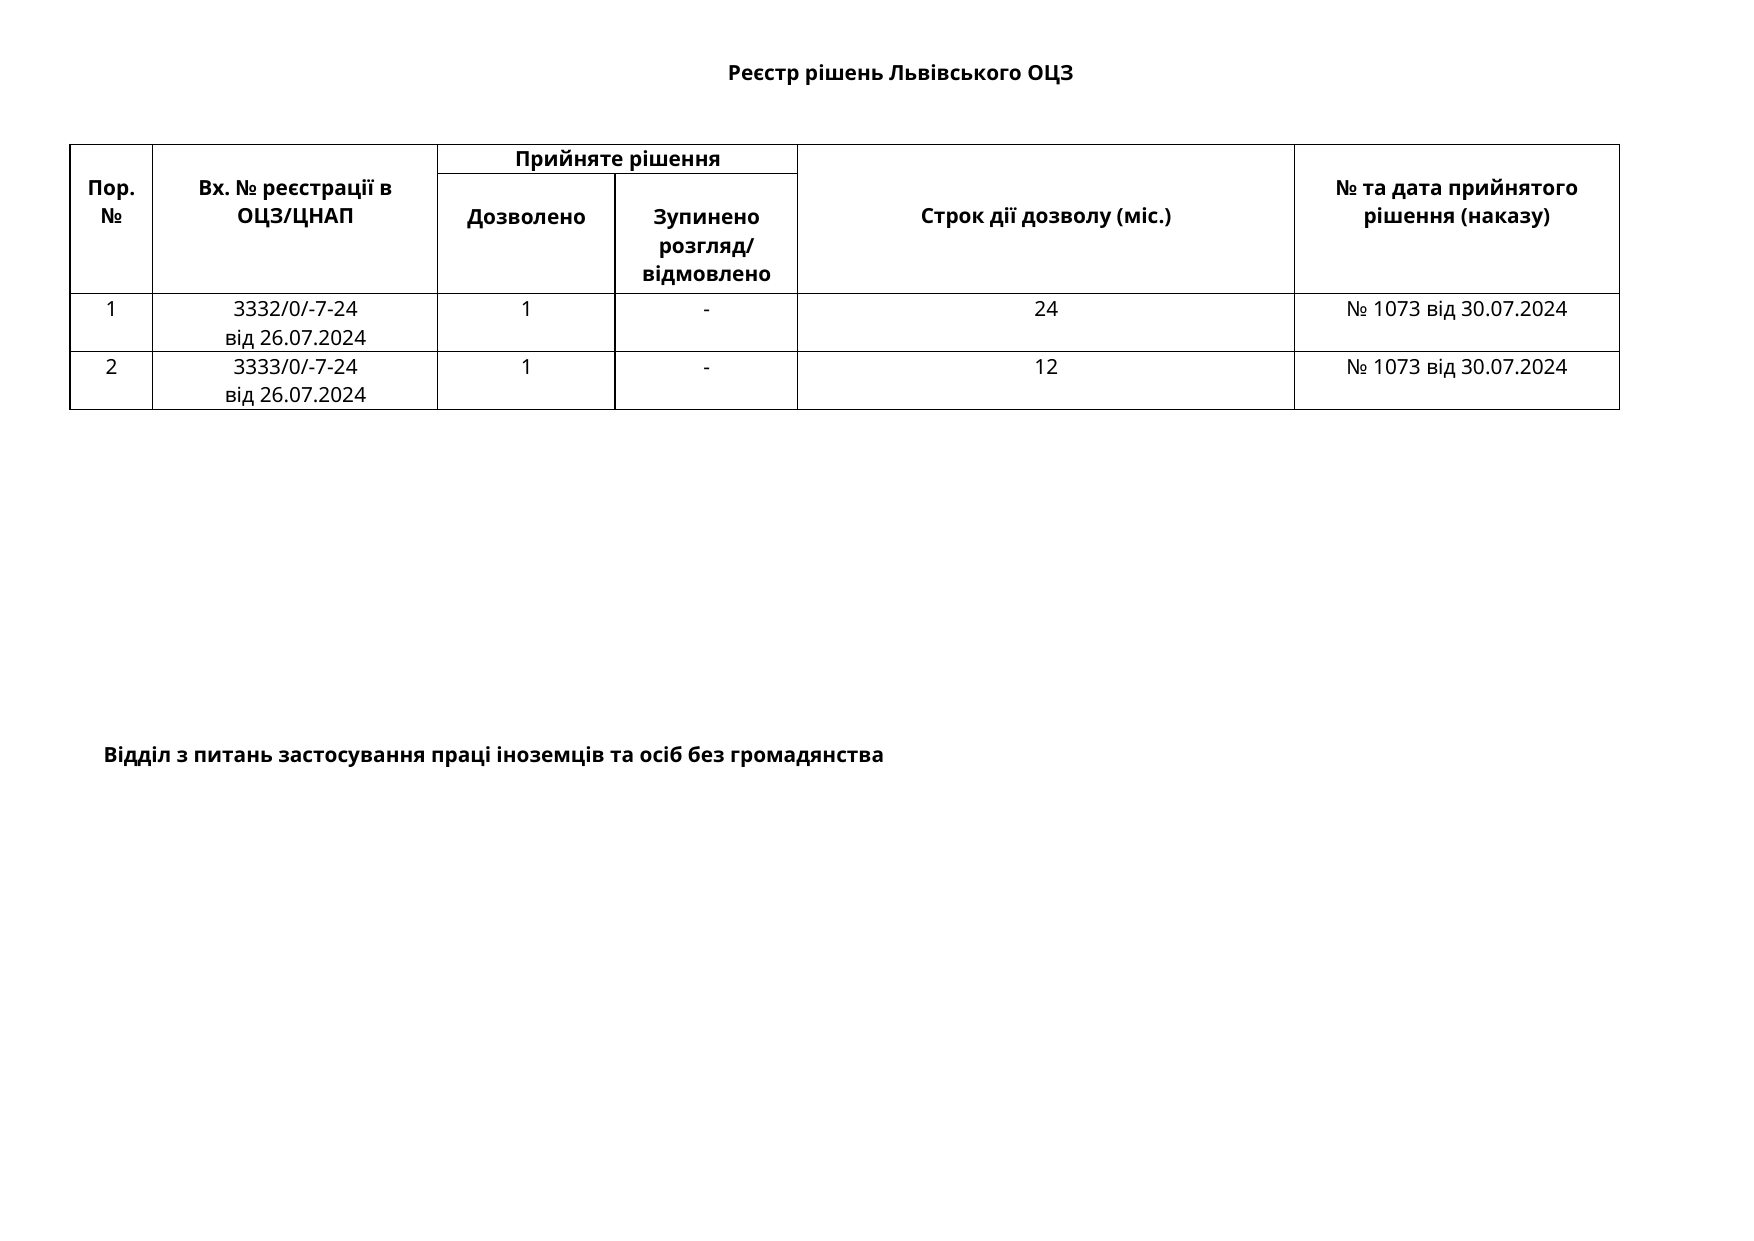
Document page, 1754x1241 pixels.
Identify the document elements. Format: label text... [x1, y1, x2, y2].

text Відділ з питань застосування праці іноземців та осіб без громадянства [29, 741, 1698, 769]
table_cell 1 [438, 294, 614, 351]
table_header Вх. № реєстрації в ОЦЗ/ЦНАП [153, 145, 437, 293]
table_cell 2 [71, 352, 152, 409]
table_cell 3333/0/-7-24 від 26.07.2024 [153, 352, 437, 409]
table_cell 1 [438, 352, 614, 409]
table_header Прийняте рішення [438, 145, 797, 173]
table_cell Зупинено розгляд/ відмовлено [616, 174, 797, 293]
table_cell Дозволено [438, 174, 614, 293]
table_cell - [616, 294, 797, 351]
table_cell № 1073 від 30.07.2024 [1295, 294, 1619, 351]
table_cell 3332/0/-7-24 від 26.07.2024 [153, 294, 437, 351]
table_cell № 1073 від 30.07.2024 [1295, 352, 1619, 409]
table_header Строк дії дозволу (міс.) [798, 145, 1294, 293]
text Реєстр рішень Львівського ОЦЗ [29, 58, 1698, 86]
table_header № та дата прийнятого рішення (наказу) [1295, 145, 1619, 293]
table_header Пор. № [71, 145, 152, 293]
table_cell 1 [71, 294, 152, 351]
table_cell 24 [798, 294, 1294, 351]
table_cell 12 [798, 352, 1294, 409]
table_cell - [616, 352, 797, 409]
